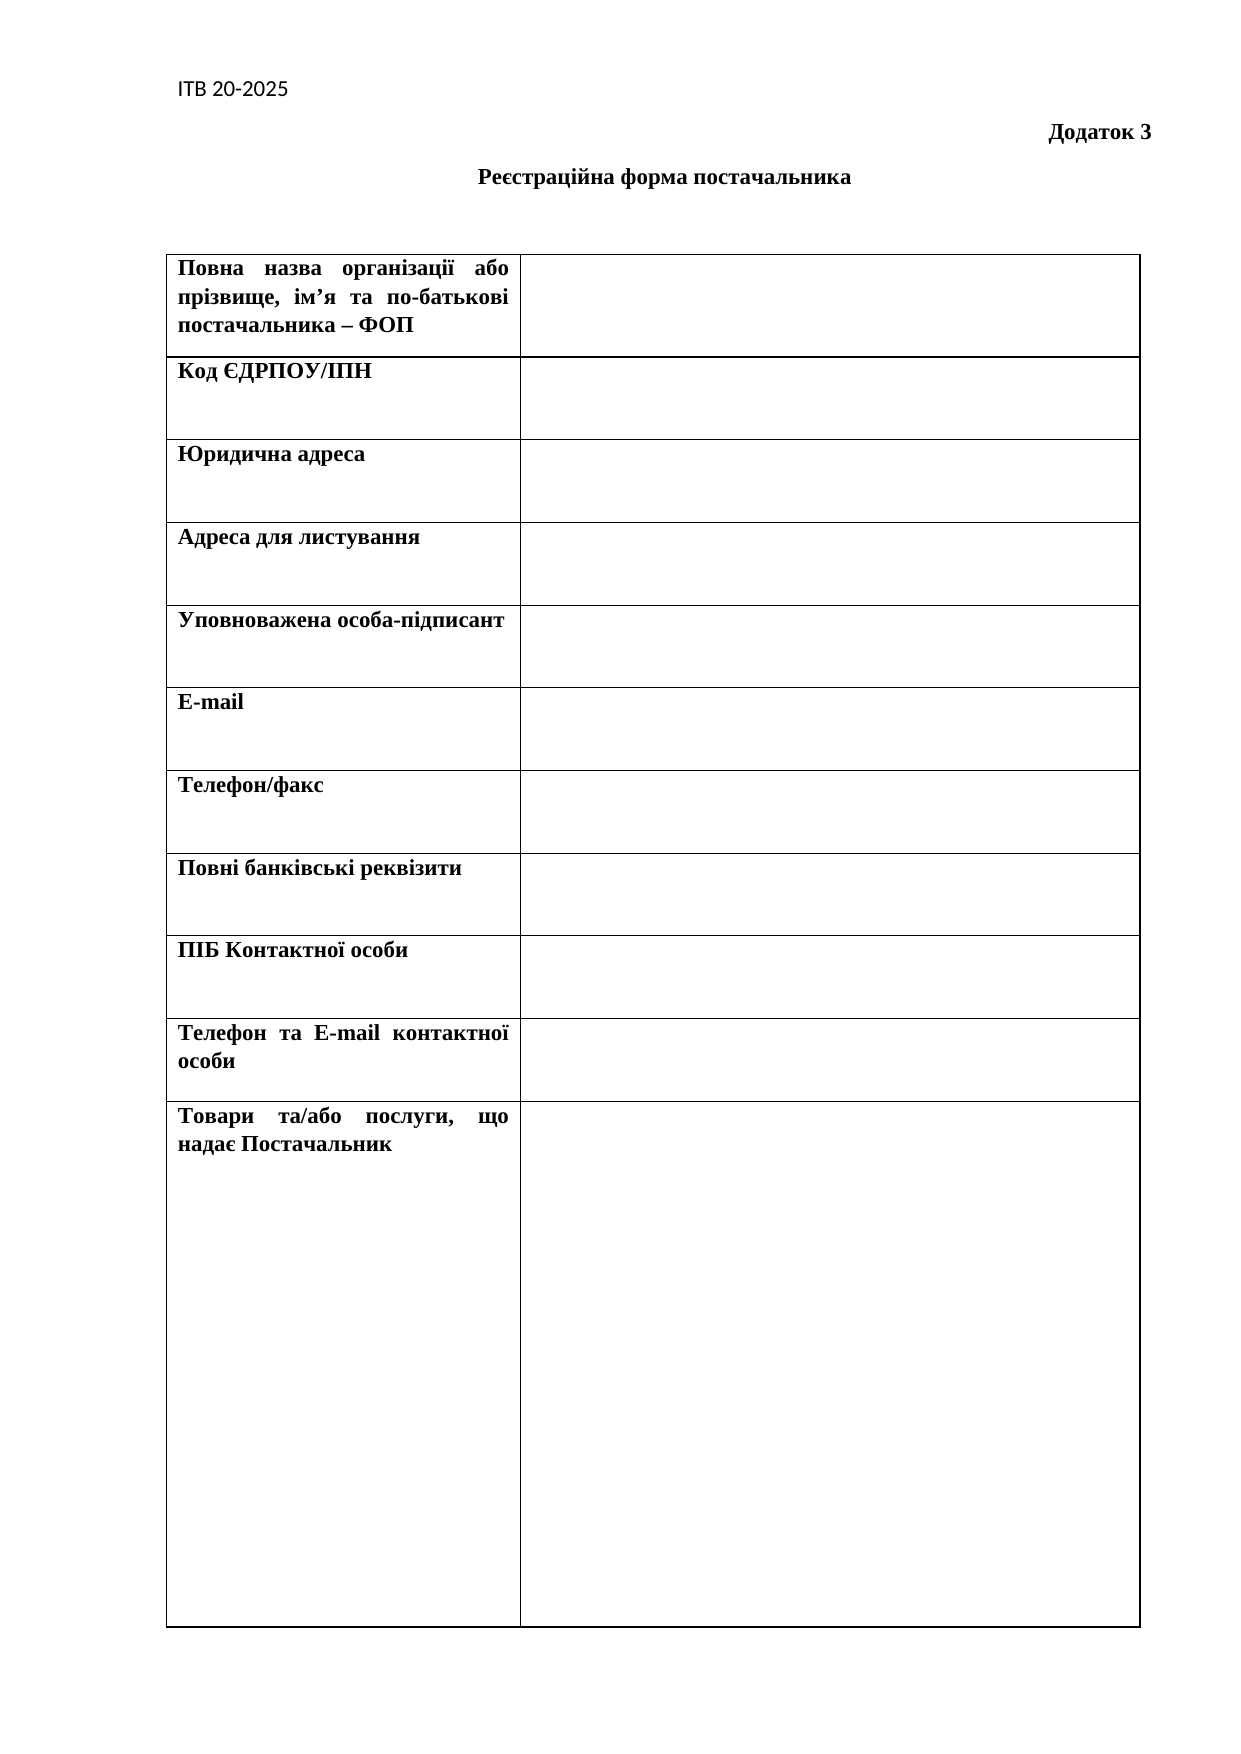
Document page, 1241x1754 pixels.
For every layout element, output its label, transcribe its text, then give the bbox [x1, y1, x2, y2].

table_cell Телефон/факс [167, 771, 520, 853]
table_cell Адреса для листування [167, 523, 520, 604]
table_cell ПІБ Контактної особи [167, 936, 520, 1018]
table_cell [521, 1102, 1139, 1626]
table_cell Уповноважена особа-підписант [167, 606, 520, 687]
table_cell Код ЄДРПОУ/ІПН [167, 358, 520, 439]
text Реєстраційна форма постачальника [177, 163, 1152, 189]
table_cell E-mail [167, 688, 520, 770]
table_cell [521, 440, 1139, 522]
table_cell [521, 1019, 1139, 1101]
table_header Повна назва організації або прізвище, ім’я та по-батькові постачальника – ФОП [167, 255, 520, 356]
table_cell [167, 1102, 520, 1626]
table_cell [521, 936, 1139, 1018]
table_cell [521, 606, 1139, 687]
table_cell Юридична адреса [167, 440, 520, 522]
text Додаток 3 [177, 118, 1152, 144]
table_cell [521, 688, 1139, 770]
table_header [521, 255, 1139, 356]
table_cell [521, 854, 1139, 935]
table_cell Телефон та E-mail контактної особи [167, 1019, 520, 1101]
table_cell [521, 523, 1139, 604]
table_cell [521, 358, 1139, 439]
table_cell [521, 771, 1139, 853]
table_cell Повні банківські реквізити [167, 854, 520, 935]
